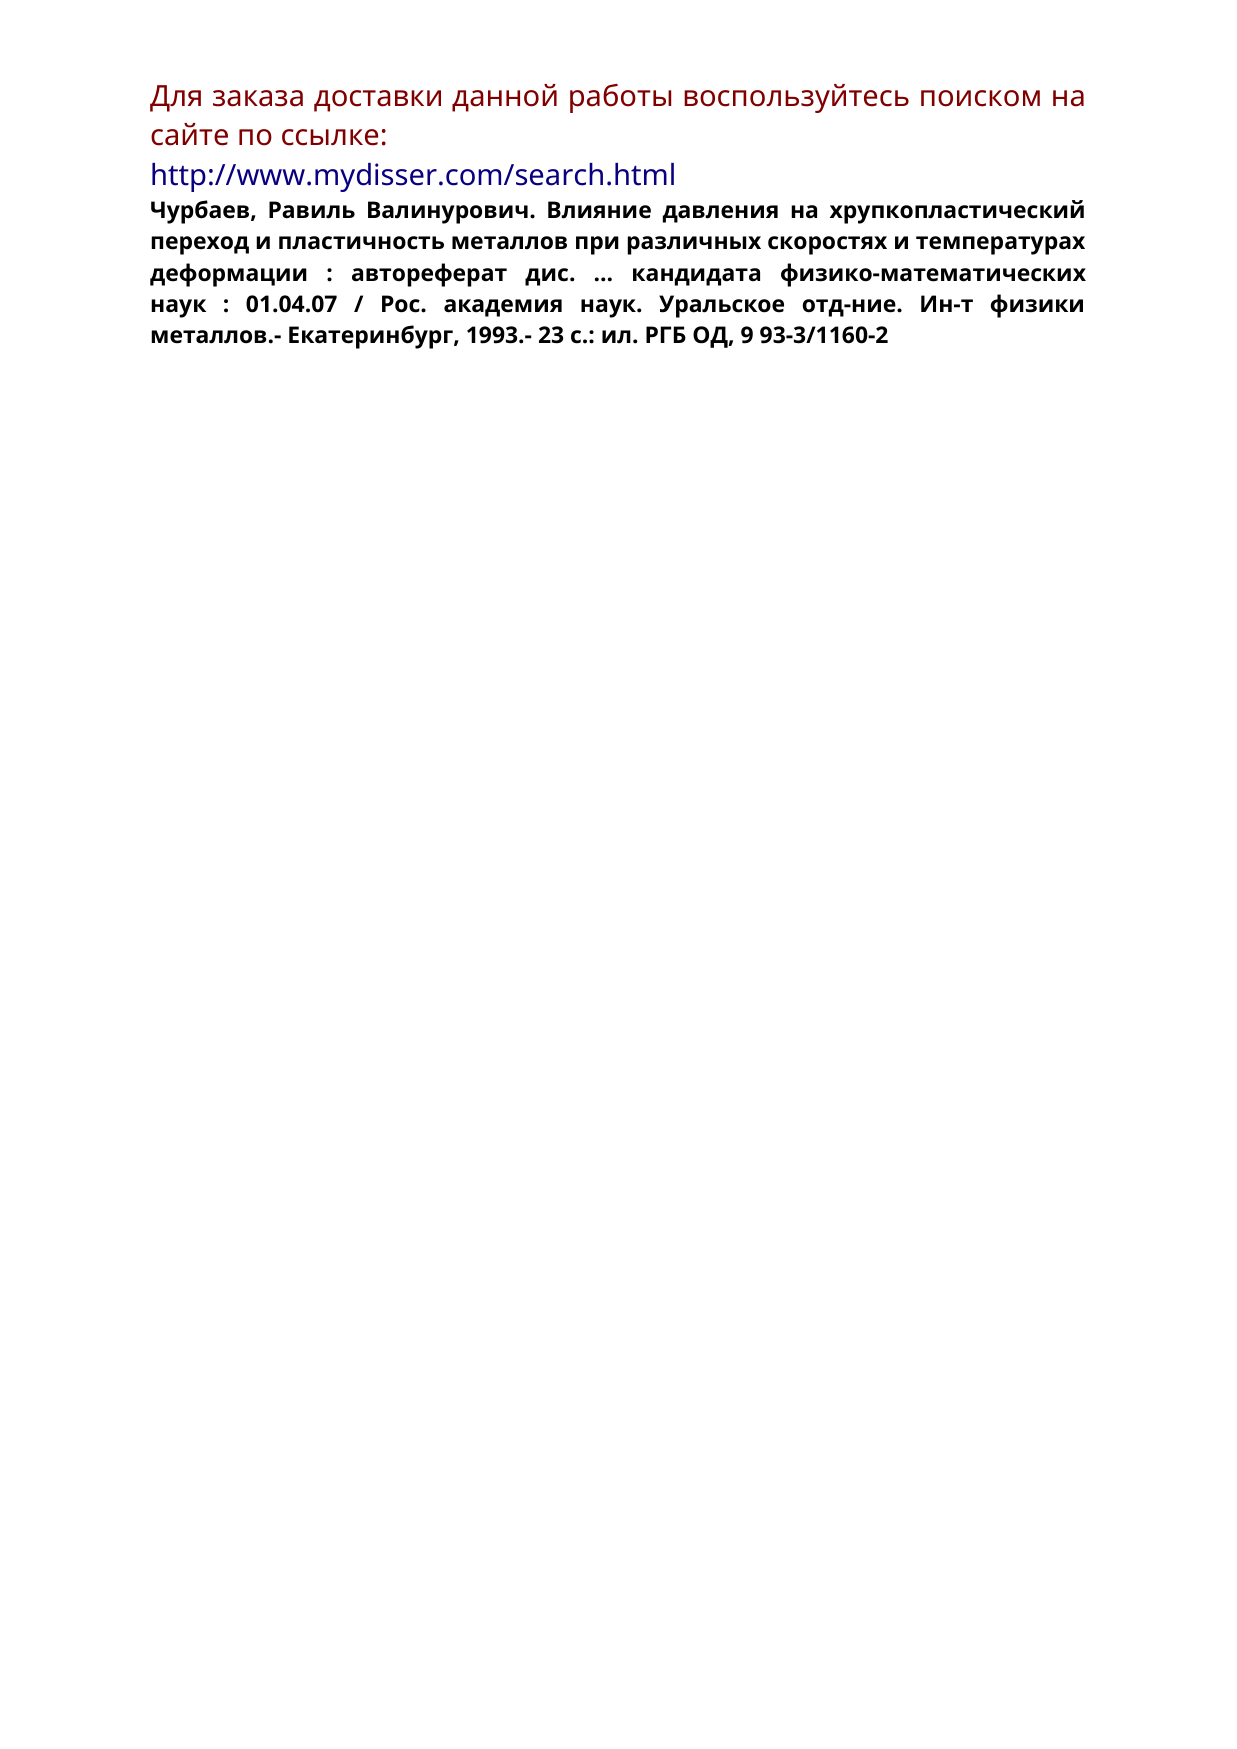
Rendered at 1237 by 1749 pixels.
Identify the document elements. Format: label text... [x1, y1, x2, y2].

text Чурбаев, Равиль Валинурович. Влияние давления на хрупкопластический переход и пластичность металлов при различных скоростях и температурах деформации : автореферат дис. ... кандидата физико-математических наук : 01.04.07 / Рос. академия наук. Уральское отд-ние. Ин-т физики металлов.- Екатеринбург, 1993.- 23 с.: ил. РГБ ОД, 9 93-3/1160-2 [150, 194, 1086, 350]
